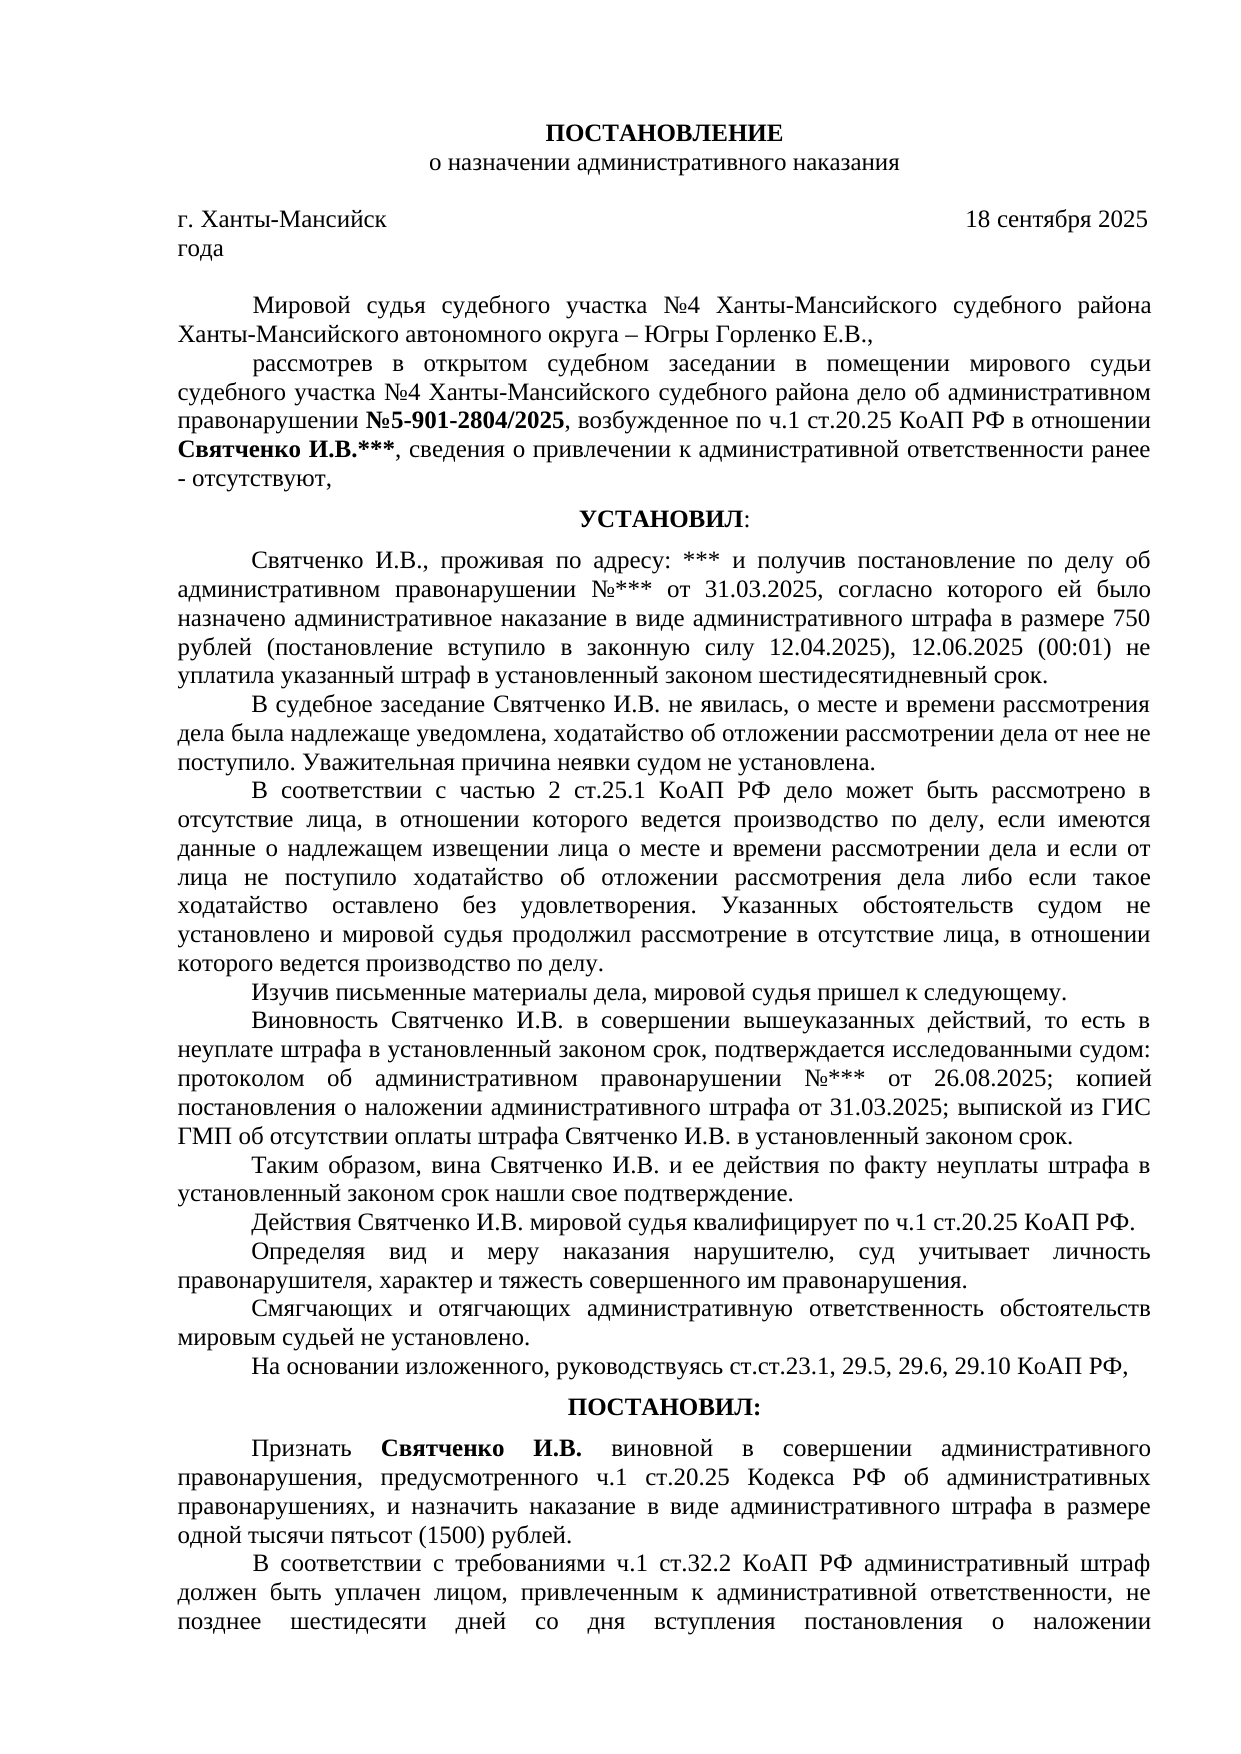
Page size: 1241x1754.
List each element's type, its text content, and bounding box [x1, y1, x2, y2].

text УСТАНОВИЛ: [177, 504, 1152, 533]
text Таким образом, вина Святченко И.В. и ее действия по факту неуплаты штрафа в установленный законом срок нашли свое подтверждение. [177, 1150, 1152, 1207]
text Святченко И.В., проживая по адресу: *** и получив постановление по делу об административном правонарушении №*** от 31.03.2025, согласно которого ей было назначено административное наказание в виде административного штрафа в размере 750 рублей (постановление вступило в законную силу 12.04.2025), 12.06.2025 (00:01) не уплатила указанный штраф в установленный законом шестидесятидневный срок. [177, 546, 1152, 689]
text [177, 1548, 1152, 1635]
text Определяя вид и меру наказания нарушителю, суд учитывает личность правонарушителя, характер и тяжесть совершенного им правонарушения. [177, 1236, 1152, 1293]
text Мировой судья судебного участка №4 Ханты-Мансийского судебного района Ханты-Мансийского автономного округа – Югры Горленко Е.В., [177, 291, 1152, 348]
text ПОСТАНОВЛЕНИЕ [177, 118, 1152, 147]
text Виновность Святченко И.В. в совершении вышеуказанных действий, то есть в неуплате штрафа в установленный законом срок, подтверждается исследованными судом: протоколом об административном правонарушении №*** от 26.08.2025; копией постановления о наложении административного штрафа от 31.03.2025; выпиской из ГИС ГМП об отсутствии оплаты штрафа Святченко И.В. в установленный законом срок. [177, 1006, 1152, 1150]
text ПОСТАНОВИЛ: [177, 1392, 1152, 1421]
text Действия Святченко И.В. мировой судья квалифицирует по ч.1 ст.20.25 КоАП РФ. [177, 1207, 1152, 1236]
text Изучив письменные материалы дела, мировой судья пришел к следующему. [177, 977, 1152, 1006]
text В соответствии с частью 2 ст.25.1 КоАП РФ дело может быть рассмотрено в отсутствие лица, в отношении которого ведется производство по делу, если имеются данные о надлежащем извещении лица о месте и времени рассмотрении дела и если от лица не поступило ходатайство об отложении рассмотрения дела либо если такое ходатайство оставлено без удовлетворения. Указанных обстоятельств судом не установлено и мировой судья продолжил рассмотрение в отсутствие лица, в отношении которого ведется производство по делу. [177, 776, 1152, 977]
text Смягчающих и отягчающих административную ответственность обстоятельств мировым судьей не установлено. [177, 1293, 1152, 1351]
text о назначении административного наказания [177, 147, 1152, 176]
text рассмотрев в открытом судебном заседании в помещении мирового судьи судебного участка №4 Ханты-Мансийского судебного района дело об административном правонарушении №5-901-2804/2025, возбужденное по ч.1 ст.20.25 КоАП РФ в отношении Святченко И.В.***, сведения о привлечении к административной ответственности ранее - отсутствуют, [177, 348, 1152, 492]
text На основании изложенного, руководствуясь ст.ст.23.1, 29.5, 29.6, 29.10 КоАП РФ, [177, 1351, 1152, 1380]
text г. Ханты-Мансийск 18 сентября 2025 года [177, 204, 1152, 262]
text В судебное заседание Святченко И.В. не явилась, о месте и времени рассмотрения дела была надлежаще уведомлена, ходатайство об отложении рассмотрении дела от нее не поступило. Уважительная причина неявки судом не установлена. [177, 689, 1152, 776]
text Признать Святченко И.В. виновной в совершении административного правонарушения, предусмотренного ч.1 ст.20.25 Кодекса РФ об административных правонарушениях, и назначить наказание в виде административного штрафа в размере одной тысячи пятьсот (1500) рублей. [177, 1433, 1152, 1548]
